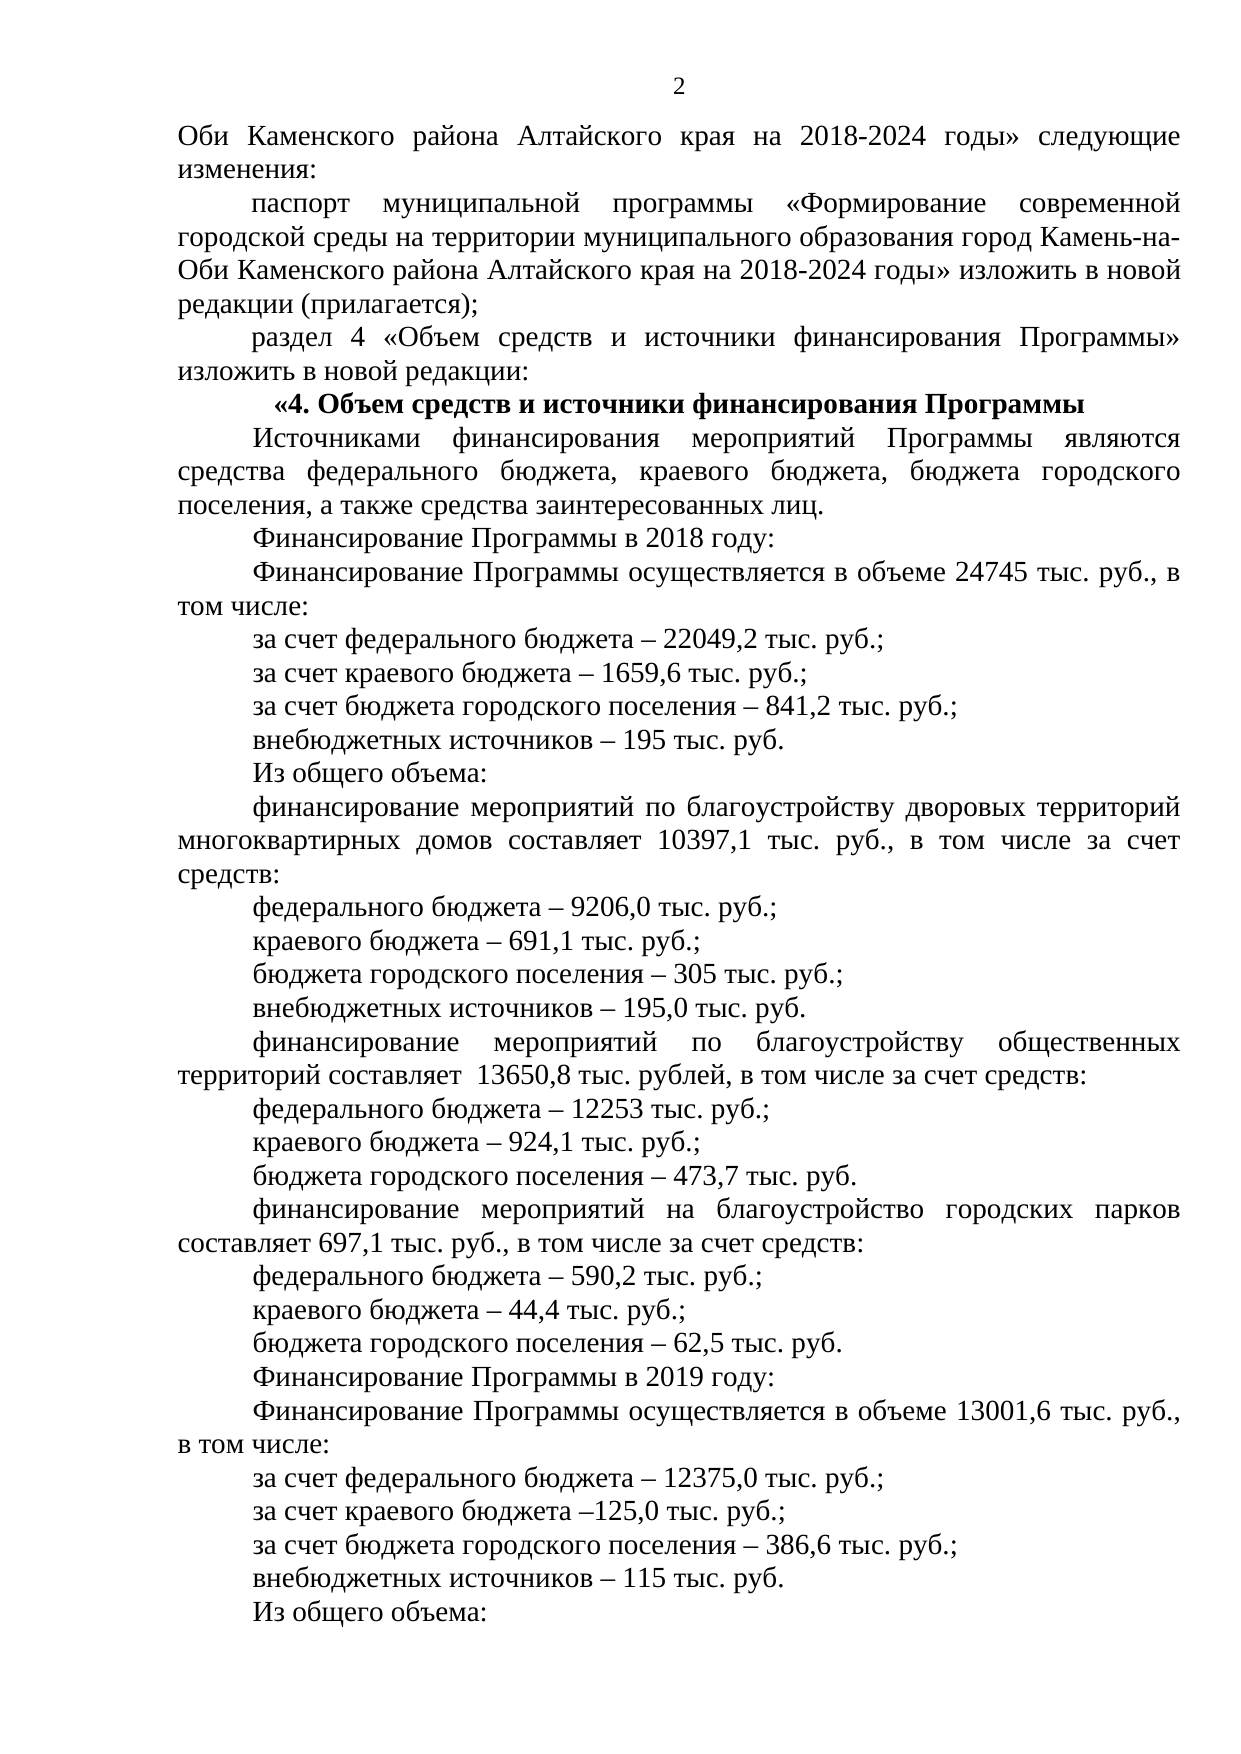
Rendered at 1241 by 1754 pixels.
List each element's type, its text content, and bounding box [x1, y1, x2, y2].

text бюджета городского поселения – 62,5 тыс. руб. [177, 1326, 1181, 1359]
text за счет краевого бюджета –125,0 тыс. руб.; [177, 1493, 1181, 1527]
text Из общего объема: [177, 1594, 1181, 1627]
text федерального бюджета – 590,2 тыс. руб.; [177, 1258, 1181, 1292]
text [177, 118, 1181, 185]
text «4. Объем средств и источники финансирования Программы [177, 386, 1181, 420]
text федерального бюджета – 9206,0 тыс. руб.; [177, 889, 1181, 923]
text краевого бюджета – 44,4 тыс. руб.; [177, 1292, 1181, 1326]
text финансирование мероприятий по благоустройству дворовых территорий многоквартирных домов составляет 10397,1 тыс. руб., в том числе за счет средств: [177, 789, 1181, 889]
text раздел 4 «Объем средств и источники финансирования Программы» изложить в новой редакции: [177, 319, 1181, 386]
text Из общего объема: [177, 755, 1181, 789]
text внебюджетных источников – 195 тыс. руб. [177, 722, 1181, 755]
text Финансирование Программы осуществляется в объеме 24745 тыс. руб., в том числе: [177, 554, 1181, 621]
text краевого бюджета – 924,1 тыс. руб.; [177, 1124, 1181, 1158]
text бюджета городского поселения – 473,7 тыс. руб. [177, 1158, 1181, 1191]
text за счет бюджета городского поселения – 841,2 тыс. руб.; [177, 688, 1181, 722]
text финансирование мероприятий по благоустройству общественных территорий составляет 13650,8 тыс. рублей, в том числе за счет средств: [177, 1024, 1181, 1091]
text бюджета городского поселения – 305 тыс. руб.; [177, 957, 1181, 990]
text внебюджетных источников – 115 тыс. руб. [177, 1560, 1181, 1594]
text Источниками финансирования мероприятий Программы являются средства федерального бюджета, краевого бюджета, бюджета городского поселения, а также средства заинтересованных лиц. [177, 420, 1181, 521]
text за счет федерального бюджета – 12375,0 тыс. руб.; [177, 1460, 1181, 1493]
text федерального бюджета – 12253 тыс. руб.; [177, 1091, 1181, 1124]
text за счет бюджета городского поселения – 386,6 тыс. руб.; [177, 1527, 1181, 1560]
text за счет федерального бюджета – 22049,2 тыс. руб.; [177, 621, 1181, 655]
text паспорт муниципальной программы «Формирование современной городской среды на территории муниципального образования город Камень-на-Оби Каменского района Алтайского края на 2018-2024 годы» изложить в новой редакции (прилагается); [177, 185, 1181, 319]
text Финансирование Программы осуществляется в объеме 13001,6 тыс. руб., в том числе: [177, 1393, 1181, 1460]
text за счет краевого бюджета – 1659,6 тыс. руб.; [177, 655, 1181, 688]
text внебюджетных источников – 195,0 тыс. руб. [177, 990, 1181, 1024]
text краевого бюджета – 691,1 тыс. руб.; [177, 923, 1181, 957]
text Финансирование Программы в 2019 году: [177, 1359, 1181, 1393]
text финансирование мероприятий на благоустройство городских парков составляет 697,1 тыс. руб., в том числе за счет средств: [177, 1191, 1181, 1258]
text Финансирование Программы в 2018 году: [177, 521, 1181, 554]
